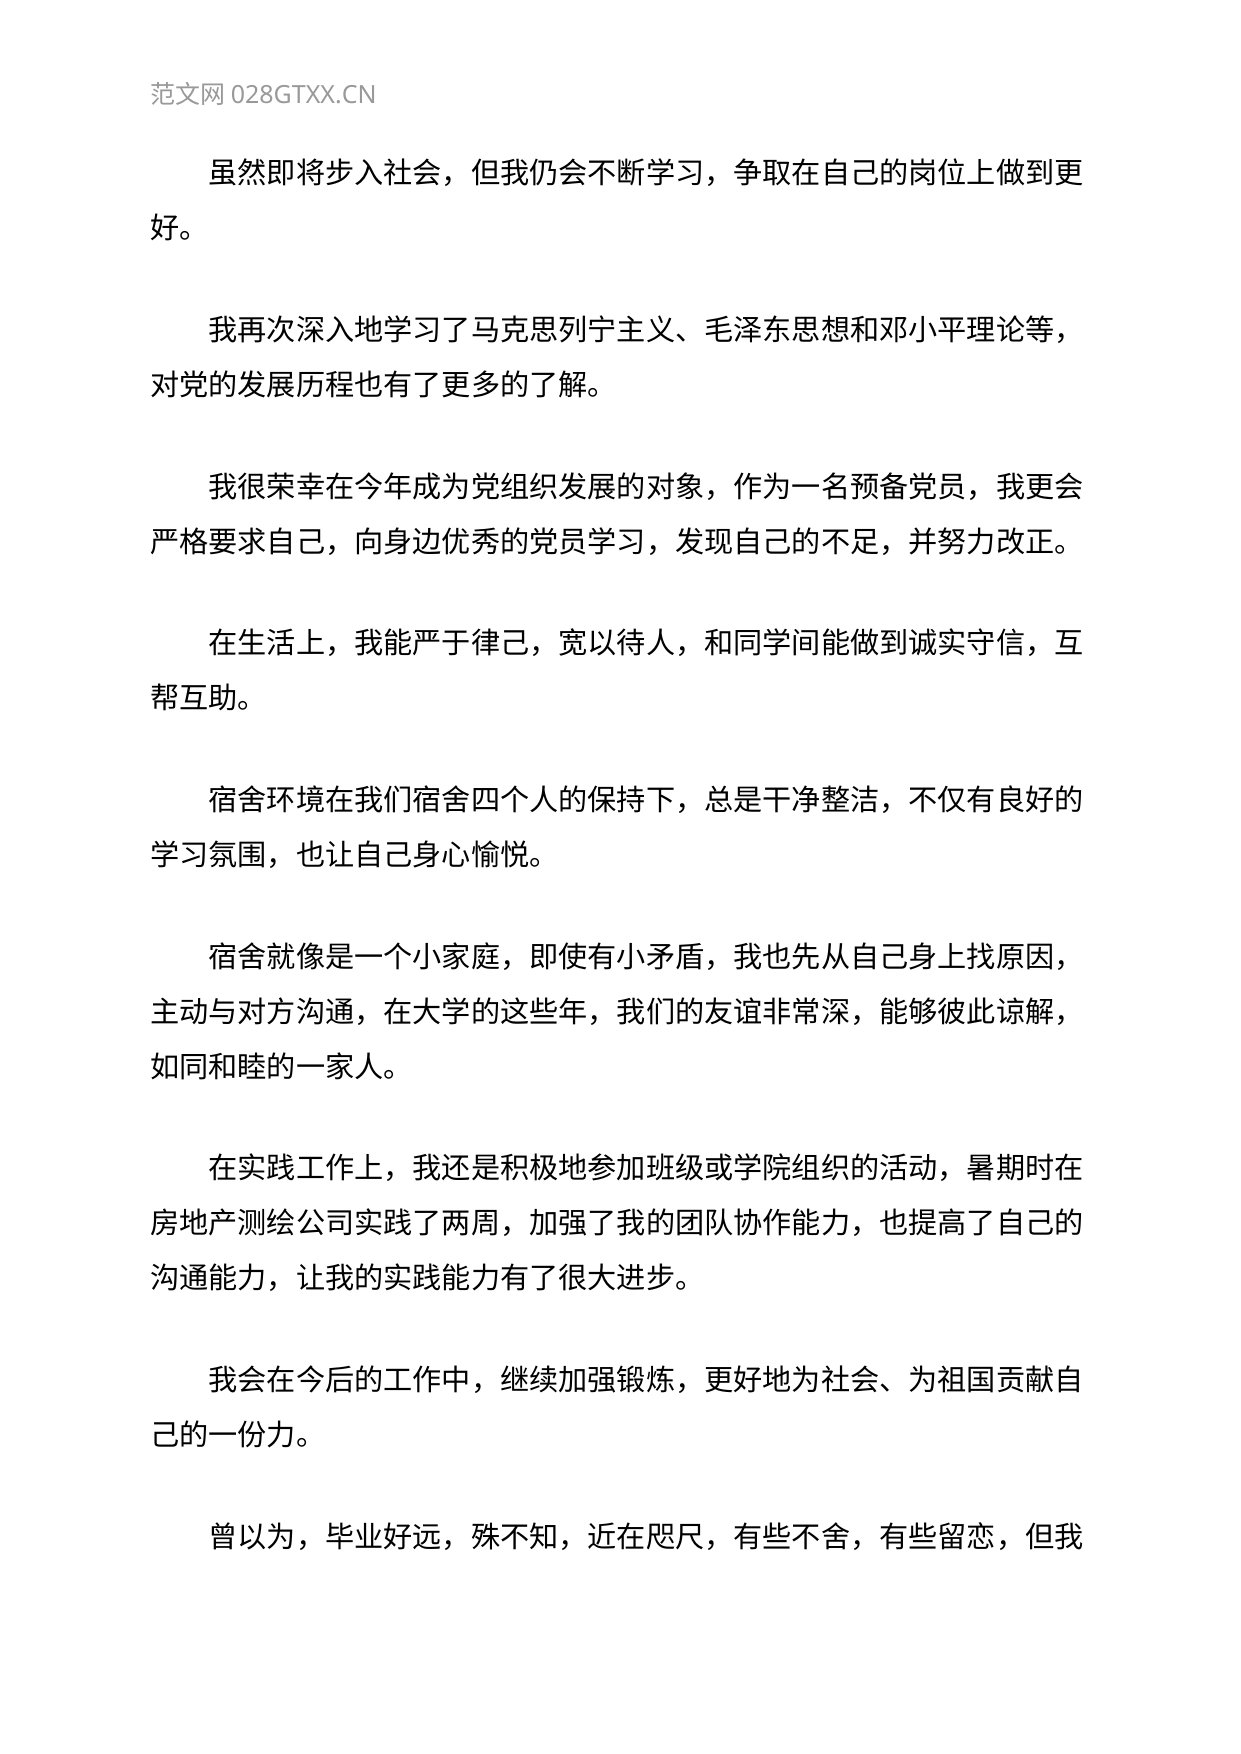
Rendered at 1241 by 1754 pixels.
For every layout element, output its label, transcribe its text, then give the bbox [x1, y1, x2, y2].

text 宿舍环境在我们宿舍四个人的保持下，总是干净整洁，不仅有良好的学习氛围，也让自己身心愉悦。 [150, 777, 1090, 874]
text 我再次深入地学习了马克思列宁主义、毛泽东思想和邓小平理论等，对党的发展历程也有了更多的了解。 [150, 307, 1090, 404]
text 虽然即将步入社会，但我仍会不断学习，争取在自己的岗位上做到更好。 [150, 150, 1090, 247]
text 在生活上，我能严于律己，宽以待人，和同学间能做到诚实守信，互帮互助。 [150, 620, 1090, 717]
text 我很荣幸在今年成为党组织发展的对象，作为一名预备党员，我更会严格要求自己，向身边优秀的党员学习，发现自己的不足，并努力改正。 [150, 463, 1090, 561]
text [150, 1513, 1090, 1555]
text 我会在今后的工作中，继续加强锻炼，更好地为社会、为祖国贡献自己的一份力。 [150, 1356, 1090, 1454]
text 宿舍就像是一个小家庭，即使有小矛盾，我也先从自己身上找原因，主动与对方沟通，在大学的这些年，我们的友谊非常深，能够彼此谅解，如同和睦的一家人。 [150, 933, 1090, 1085]
text 在实践工作上，我还是积极地参加班级或学院组织的活动，暑期时在房地产测绘公司实践了两周，加强了我的团队协作能力，也提高了自己的沟通能力，让我的实践能力有了很大进步。 [150, 1145, 1090, 1297]
